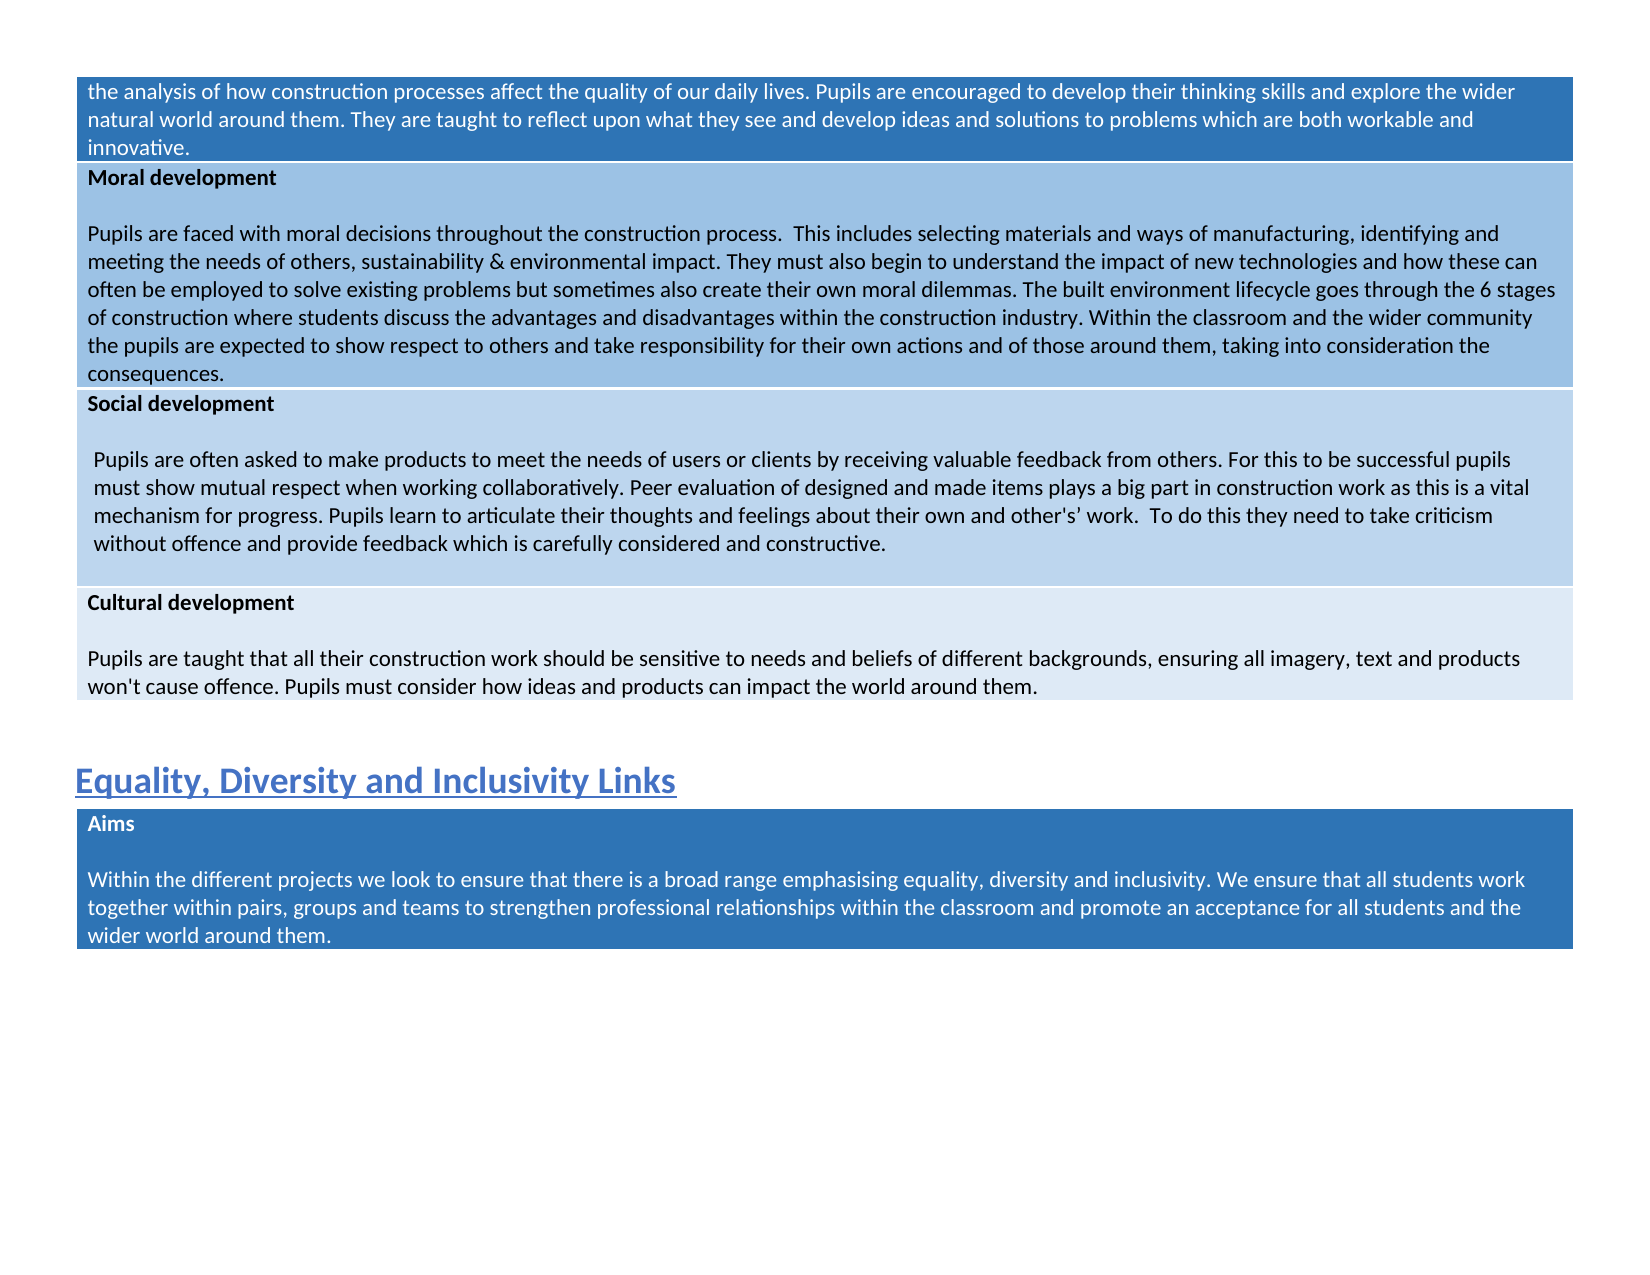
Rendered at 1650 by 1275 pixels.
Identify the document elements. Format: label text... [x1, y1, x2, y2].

subtitle Equality, Diversity and Inclusivity Links [75, 757, 1575, 803]
table_cell Social development Pupils are often asked to make products to meet the needs of users or clients by receiving valuable feedback from others. For this to be successful pupils must show mutual respect when working collaboratively. Peer evaluation of designed and made items plays a big part in construction work as this is a vital mechanism for progress. Pupils learn to articulate their thoughts and feelings about their own and other's’ work. To do this they need to take criticism without offence and provide feedback which is carefully considered and constructive. [77, 390, 1573, 586]
table_cell Cultural development Pupils are taught that all their construction work should be sensitive to needs and beliefs of different backgrounds, ensuring all imagery, text and products won't cause offence. Pupils must consider how ideas and products can impact the world around them. [77, 588, 1573, 700]
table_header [77, 77, 1573, 161]
table_cell Moral development Pupils are faced with moral decisions throughout the construction process. This includes selecting materials and ways of manufacturing, identifying and meeting the needs of others, sustainability & environmental impact. They must also begin to understand the impact of new technologies and how these can often be employed to solve existing problems but sometimes also create their own moral dilemmas. The built environment lifecycle goes through the 6 stages of construction where students discuss the advantages and disadvantages within the construction industry. Within the classroom and the wider community the pupils are expected to show respect to others and take responsibility for their own actions and of those around them, taking into consideration the consequences. [77, 163, 1573, 387]
table_header Aims Within the different projects we look to ensure that there is a broad range emphasising equality, diversity and inclusivity. We ensure that all students work together within pairs, groups and teams to strengthen professional relationships within the classroom and promote an acceptance for all students and the wider world around them. [77, 809, 1573, 949]
